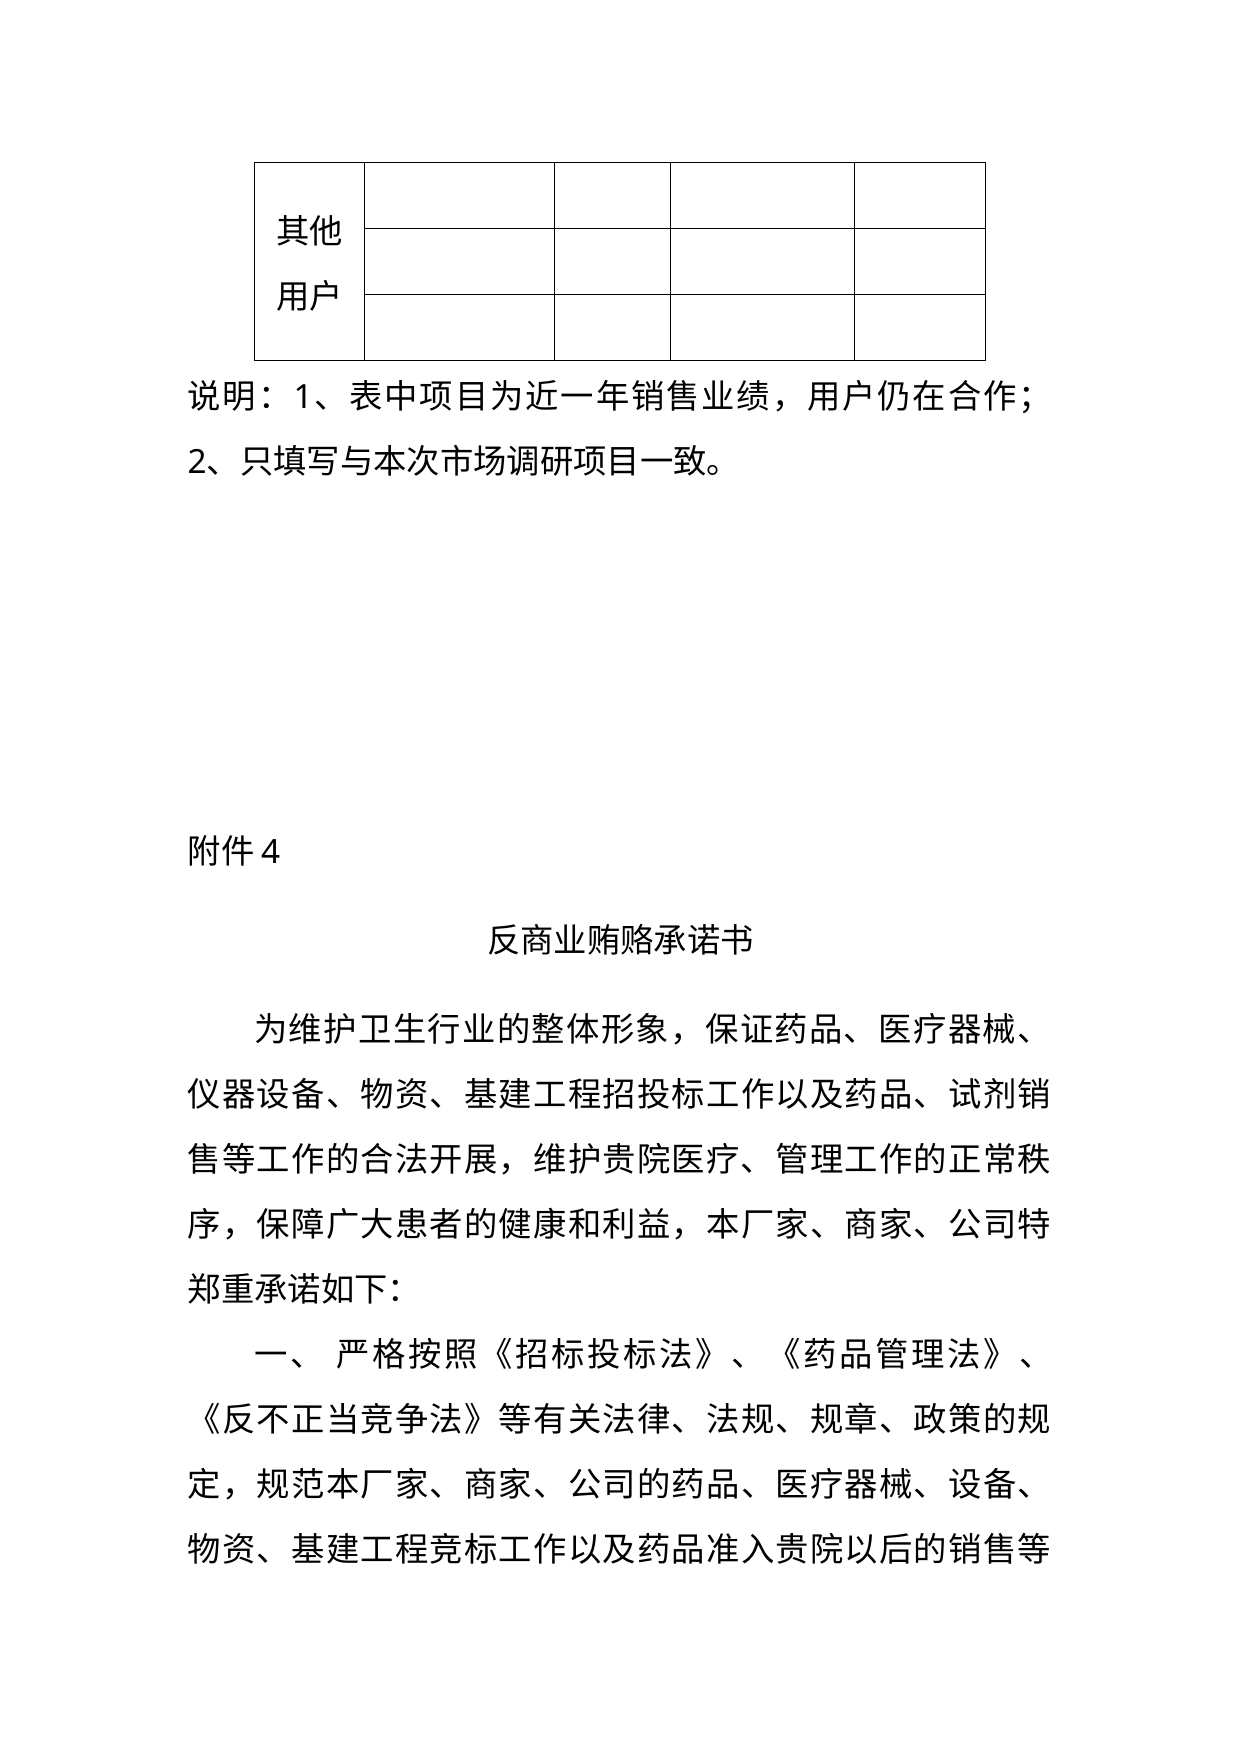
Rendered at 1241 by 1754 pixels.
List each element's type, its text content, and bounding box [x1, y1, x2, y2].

table_cell [555, 229, 670, 294]
table_cell [365, 295, 554, 360]
table_cell [671, 295, 854, 360]
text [187, 1319, 1053, 1579]
table_cell [855, 163, 985, 228]
text 说明：1、表中项目为近一年销售业绩，用户仍在合作；2、只填写与本次市场调研项目一致。 [187, 361, 1053, 491]
text 为维护卫生行业的整体形象，保证药品、医疗器械、仪器设备、物资、基建工程招投标工作以及药品、试剂销售等工作的合法开展，维护贵院医疗、管理工作的正常秩序，保障广大患者的健康和利益，本厂家、商家、公司特郑重承诺如下： [187, 994, 1053, 1319]
table_cell [555, 295, 670, 360]
table_cell 省内其他用户 [255, 163, 364, 360]
table_cell [855, 295, 985, 360]
table_cell [671, 163, 854, 228]
table_cell [855, 229, 985, 294]
text 附件4 [187, 816, 1053, 881]
table_cell [365, 163, 554, 228]
table_cell [671, 229, 854, 294]
text 反商业贿赂承诺书 [187, 905, 1053, 970]
table_cell [365, 229, 554, 294]
table_cell [555, 163, 670, 228]
